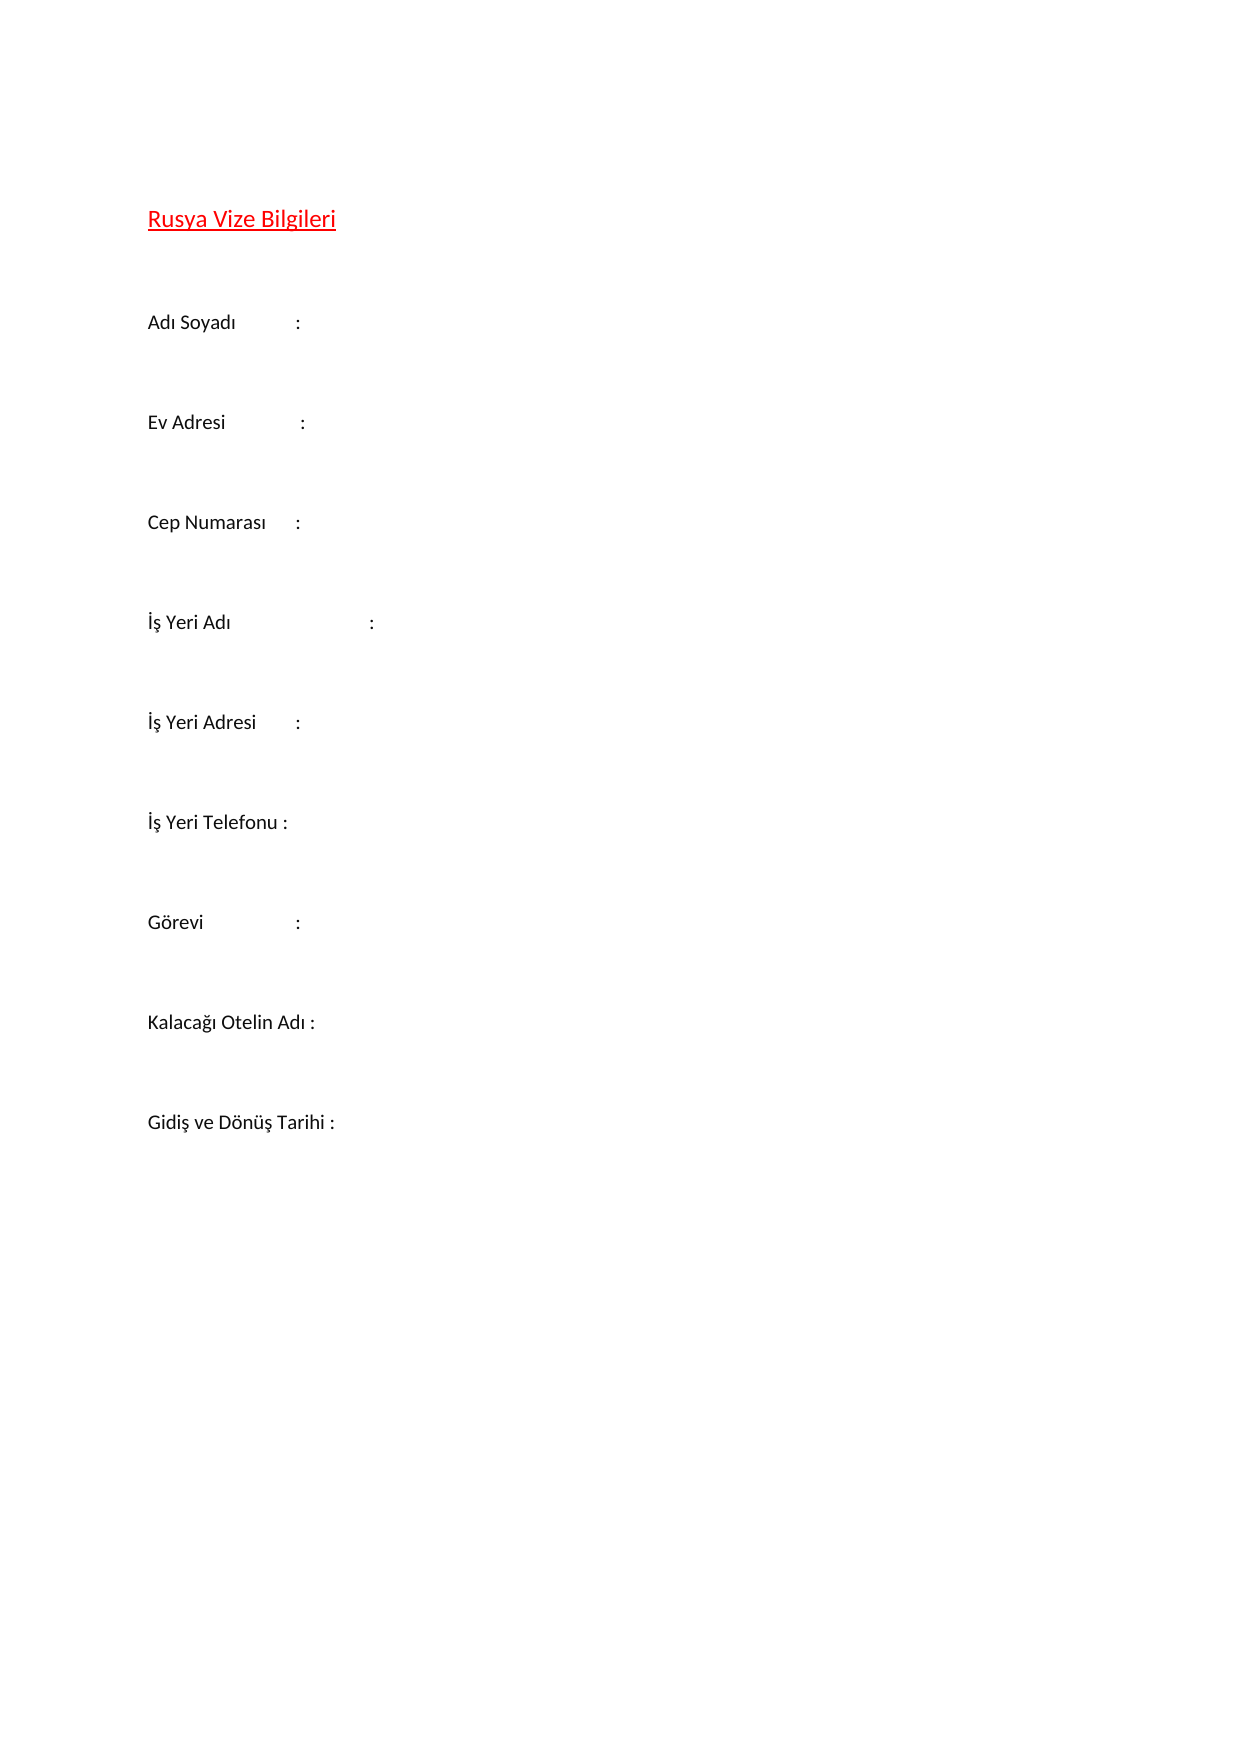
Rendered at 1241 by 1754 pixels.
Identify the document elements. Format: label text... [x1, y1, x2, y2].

text Adı Soyadı : [148, 309, 1093, 335]
text İş Yeri Telefonu : [148, 809, 1093, 835]
text Cep Numarası : [148, 509, 1093, 535]
text Kalacağı Otelin Adı : [148, 1009, 1093, 1035]
text İş Yeri Adı : [148, 609, 1093, 635]
text İş Yeri Adresi : [148, 709, 1093, 735]
text Görevi : [148, 909, 1093, 935]
text Gidiş ve Dönüş Tarihi : [148, 1109, 1093, 1135]
text Rusya Vize Bilgileri [148, 203, 1093, 234]
text Ev Adresi : [148, 409, 1093, 435]
